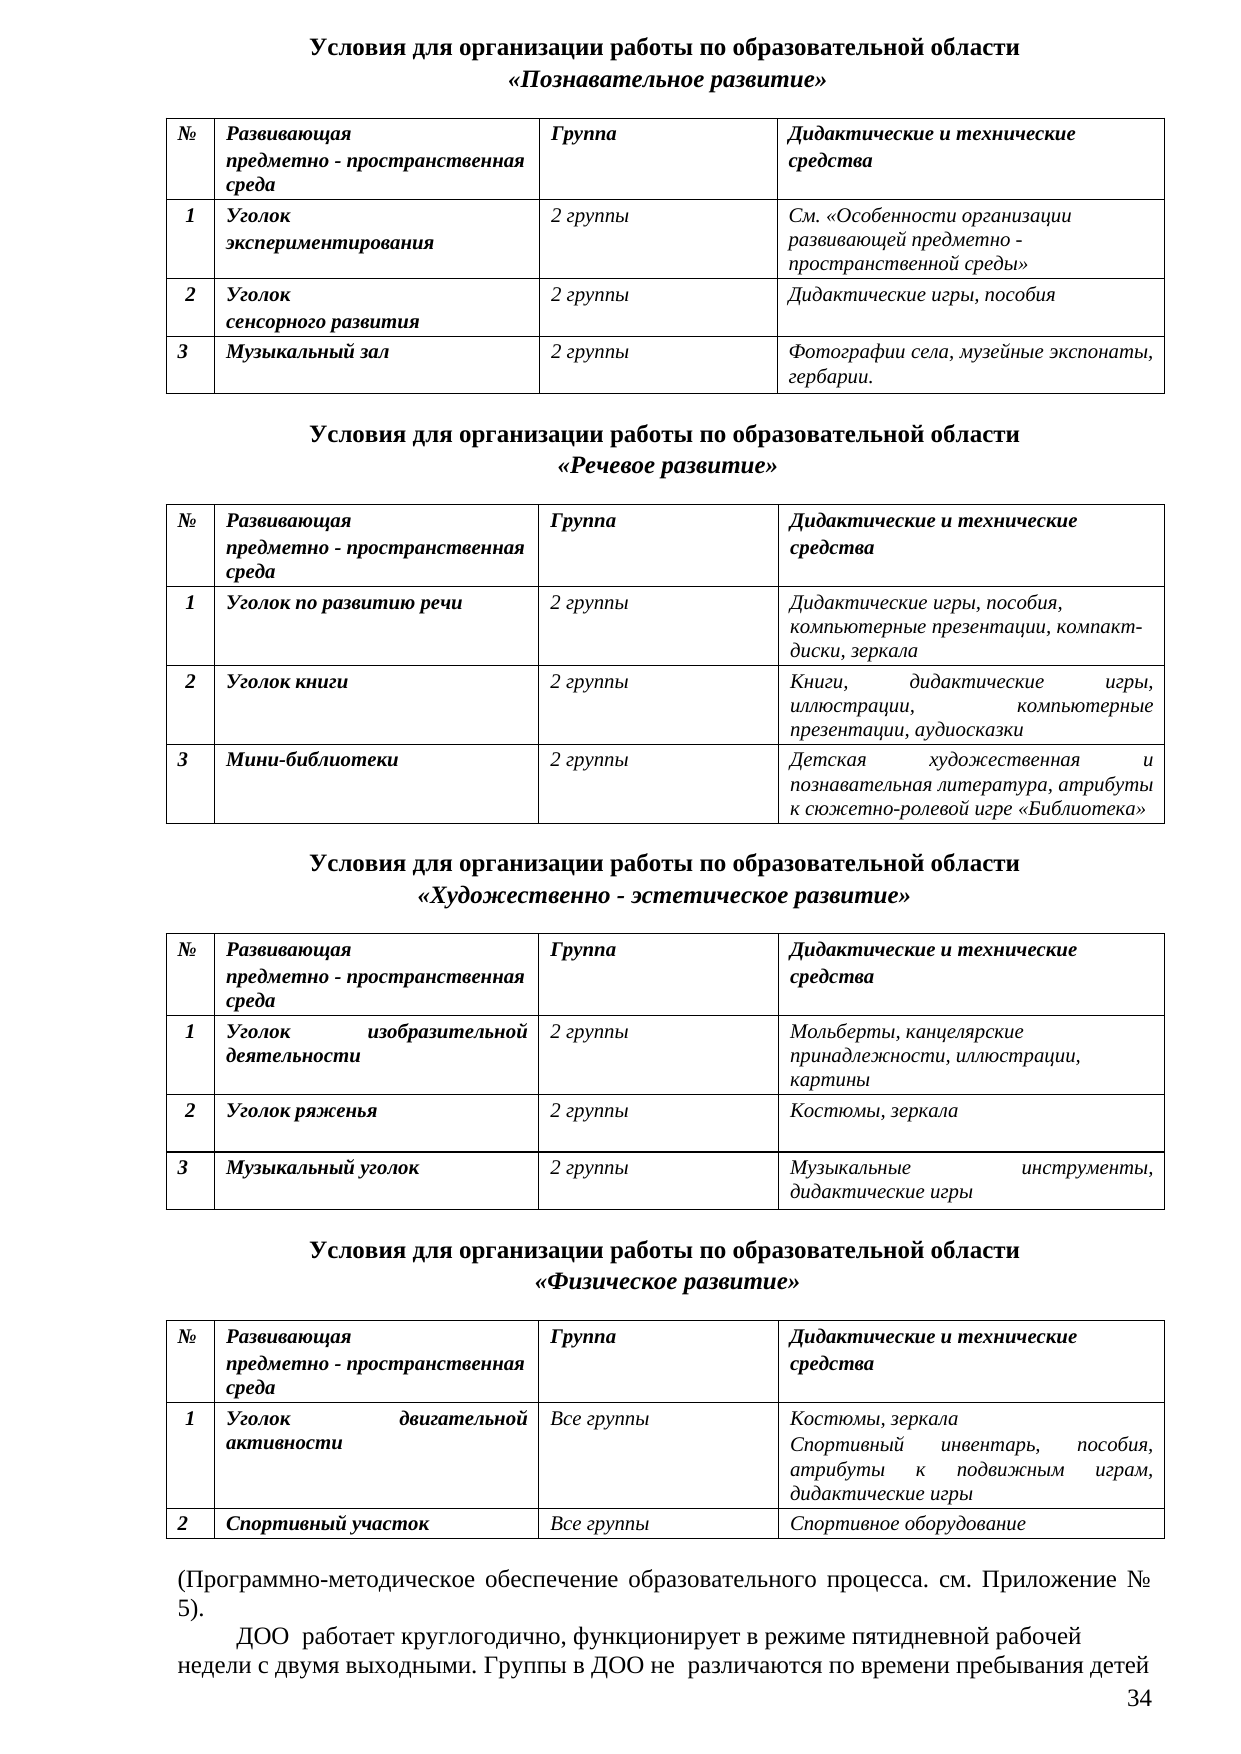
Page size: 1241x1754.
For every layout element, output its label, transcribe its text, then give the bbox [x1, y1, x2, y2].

table_cell 2 группы [539, 1016, 778, 1094]
table_header № [167, 1321, 214, 1402]
table_header Группа [539, 1321, 778, 1402]
table_cell 2 группы [539, 745, 778, 822]
table_cell 2 группы [540, 279, 777, 336]
table_cell Костюмы, зеркала Спортивный инвентарь, пособия, атрибуты к подвижным играм, дидактические игры [779, 1403, 1164, 1507]
table_cell Музыкальный зал [215, 337, 539, 393]
table_cell Книги, дидактические игры, иллюстрации, компьютерные презентации, аудиосказки [779, 666, 1164, 743]
table_cell 1 [167, 1016, 214, 1094]
table_header Группа [539, 505, 778, 586]
table_cell 3 [167, 337, 214, 393]
table_cell Мини-библиотеки [215, 745, 538, 822]
table_cell См. «Особенности организации развивающей предметно - пространственной среды» [778, 200, 1164, 278]
text (Программно-методическое обеспечение образовательного процесса. см. Приложение № 5). [177, 1564, 1152, 1621]
table_cell Уголок по развитию речи [215, 587, 538, 665]
table_cell 2 группы [540, 200, 777, 278]
table_cell Уголок двигательной активности [215, 1403, 538, 1507]
table_header Дидактические и технические средства [779, 934, 1164, 1015]
table_cell Уголок сенсорного развития [215, 279, 539, 336]
table_header № [167, 934, 214, 1015]
table_cell Уголок книги [215, 666, 538, 743]
table_header № [167, 119, 214, 199]
table_header Группа [540, 119, 777, 199]
table_cell Спортивный участок [215, 1509, 538, 1538]
table_cell 2 [167, 1509, 214, 1538]
table_cell 1 [167, 587, 214, 665]
table_cell 2 группы [539, 1153, 778, 1209]
table_header Развивающая предметно - пространственная среда [215, 934, 538, 1015]
table_cell Спортивное оборудование [779, 1509, 1164, 1538]
table_header № [167, 505, 214, 586]
text Условия для организации работы по образовательной области [177, 1235, 1152, 1264]
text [177, 1621, 1152, 1679]
text «Познавательное развитие» [177, 64, 1152, 93]
table_cell 2 группы [539, 1095, 778, 1151]
table_cell 3 [167, 745, 214, 822]
table_cell Музыкальный уголок [215, 1153, 538, 1209]
text «Физическое развитие» [177, 1266, 1152, 1295]
table_header Дидактические и технические средства [779, 1321, 1164, 1402]
table_cell Все группы [539, 1509, 778, 1538]
table_cell Мольберты, канцелярские принадлежности, иллюстрации, картины [779, 1016, 1164, 1094]
table_header Развивающая предметно - пространственная среда [215, 1321, 538, 1402]
table_cell 2 группы [539, 587, 778, 665]
table_cell Дидактические игры, пособия [778, 279, 1164, 336]
table_cell Музыкальные инструменты, дидактические игры [779, 1153, 1164, 1209]
table_cell 1 [167, 200, 214, 278]
table_cell 2 [167, 666, 214, 743]
table_cell 2 группы [539, 666, 778, 743]
table_cell Детская художественная и познавательная литература, атрибуты к сюжетно-ролевой игре «Библиотека» [779, 745, 1164, 822]
table_cell Уголок ряженья [215, 1095, 538, 1151]
table_header Развивающая предметно - пространственная среда [215, 119, 539, 199]
table_header Дидактические и технические средства [778, 119, 1164, 199]
table_cell Уголок изобразительной деятельности [215, 1016, 538, 1094]
table_cell Фотографии села, музейные экспонаты, гербарии. [778, 337, 1164, 393]
table_cell 3 [167, 1153, 214, 1209]
table_cell Все группы [539, 1403, 778, 1507]
table_cell 1 [167, 1403, 214, 1507]
table_header Развивающая предметно - пространственная среда [215, 505, 538, 586]
table_cell Костюмы, зеркала [779, 1095, 1164, 1151]
text Условия для организации работы по образовательной области [177, 419, 1152, 448]
table_cell 2 группы [540, 337, 777, 393]
table_header Группа [539, 934, 778, 1015]
table_header Дидактические и технические средства [779, 505, 1164, 586]
text «Художественно - эстетическое развитие» [177, 880, 1152, 908]
table_cell Дидактические игры, пособия, компьютерные презентации, компакт-диски, зеркала [779, 587, 1164, 665]
table_cell Уголок экспериментирования [215, 200, 539, 278]
text «Речевое развитие» [177, 451, 1152, 479]
table_cell 2 [167, 1095, 214, 1151]
text Условия для организации работы по образовательной области [177, 848, 1152, 877]
text Условия для организации работы по образовательной области [177, 32, 1152, 61]
table_cell 2 [167, 279, 214, 336]
